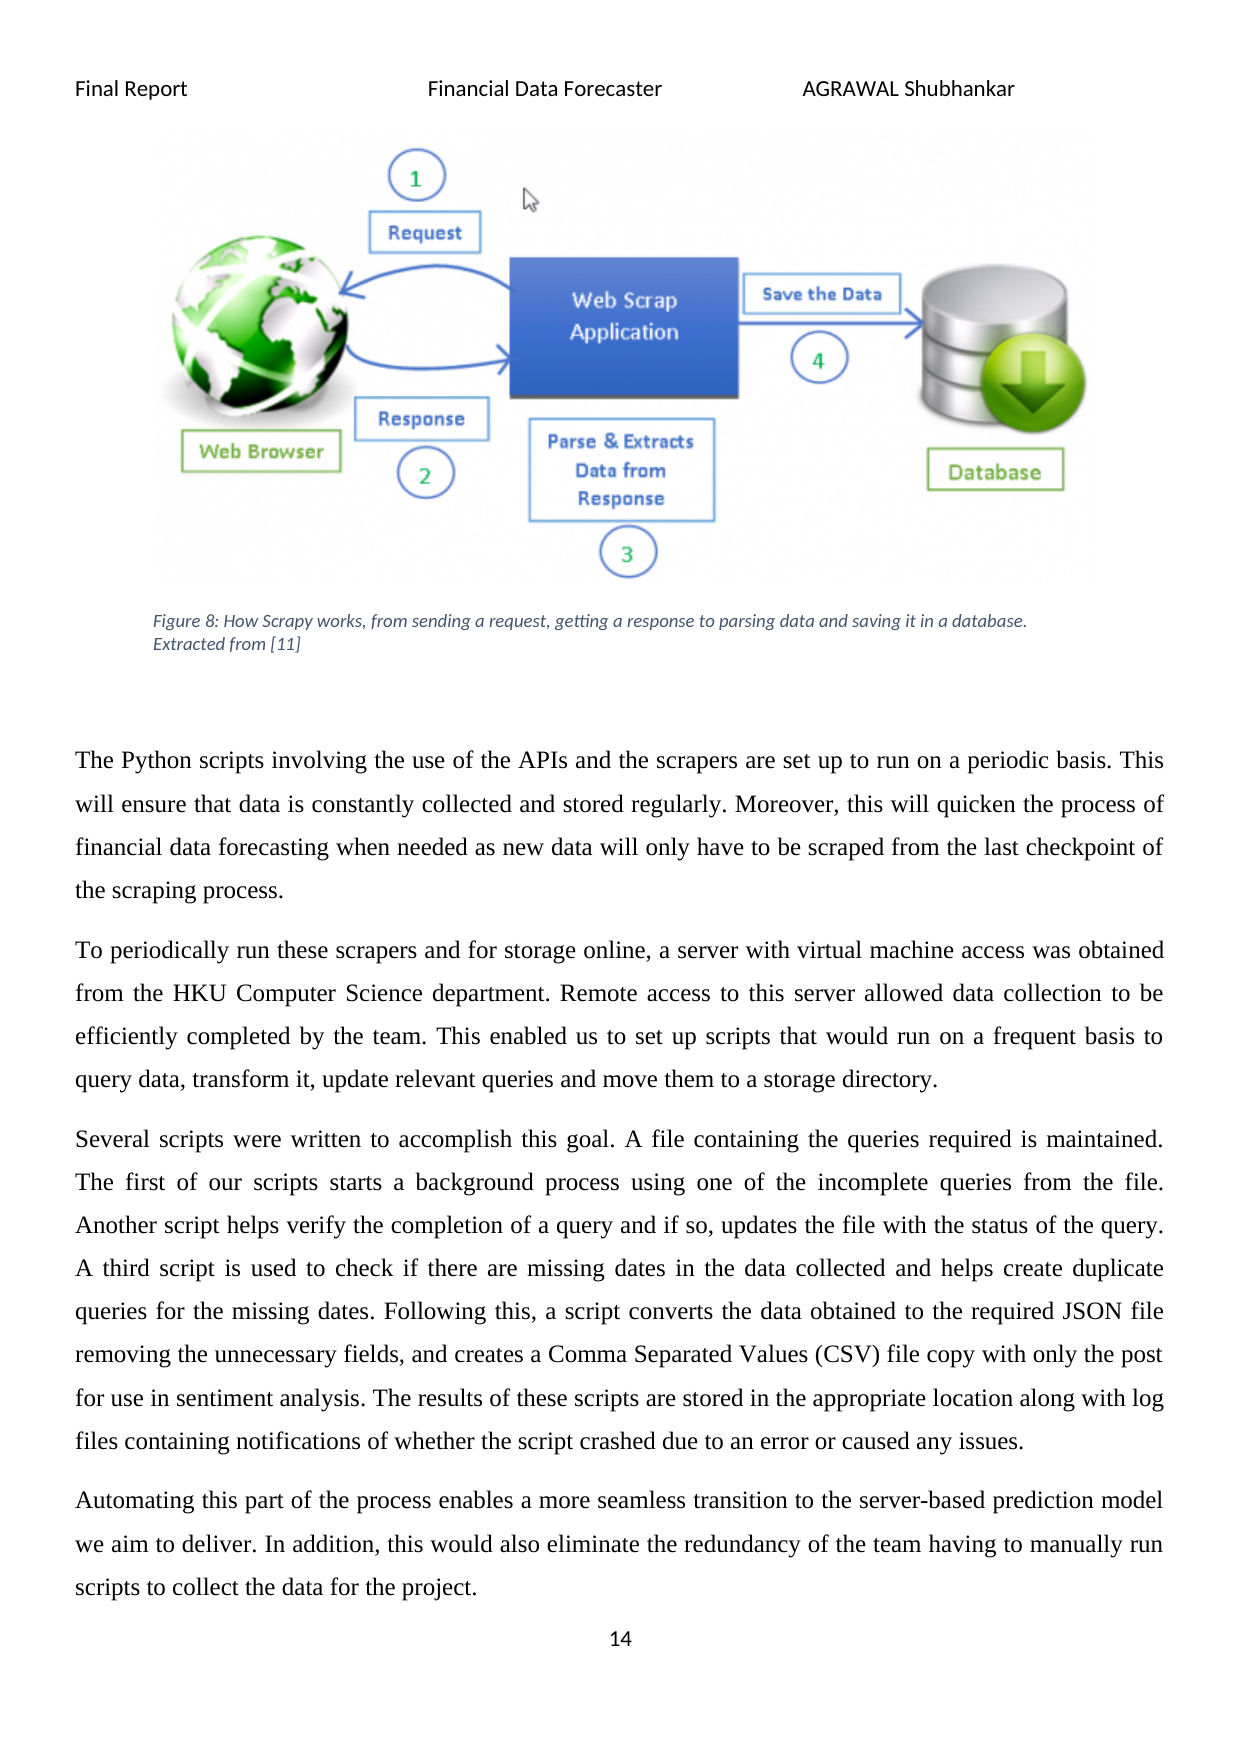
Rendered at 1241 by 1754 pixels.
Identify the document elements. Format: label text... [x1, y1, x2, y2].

text The Python scripts involving the use of the APIs and the scrapers are set up to run on a periodic basis. This will ensure that data is constantly collected and stored regularly. Moreover, this will quicken the process of financial data forecasting when needed as new data will only have to be scraped from the last checkpoint of the scraping process. [75, 746, 1165, 904]
picture [152, 132, 1094, 585]
text To periodically run these scrapers and for storage online, a server with virtual machine access was obtained from the HKU Computer Science department. Remote access to this server allowed data collection to be efficiently completed by the team. This enabled us to set up scripts that would run on a frequent basis to query data, transform it, update relevant queries and move them to a storage directory. [75, 935, 1165, 1093]
text Several scripts were written to accomplish this goal. A file containing the queries required is maintained. The first of our scripts starts a background process using one of the incomplete queries from the file. Another script helps verify the completion of a query and if so, updates the file with the status of the query. A third script is used to check if there are missing dates in the data collected and helps create duplicate queries for the missing dates. Following this, a script converts the data obtained to the required JSON file removing the unnecessary fields, and creates a Comma Separated Values (CSV) file copy with only the post for use in sentiment analysis. The results of these scripts are stored in the appropriate location along with log files containing notifications of whether the script crashed due to an error or caused any issues. [75, 1124, 1165, 1454]
text Automating this part of the process enables a more seamless transition to the server-based prediction model we aim to deliver. In addition, this would also eliminate the redundancy of the team having to manually run scripts to collect the data for the project. [75, 1486, 1165, 1601]
